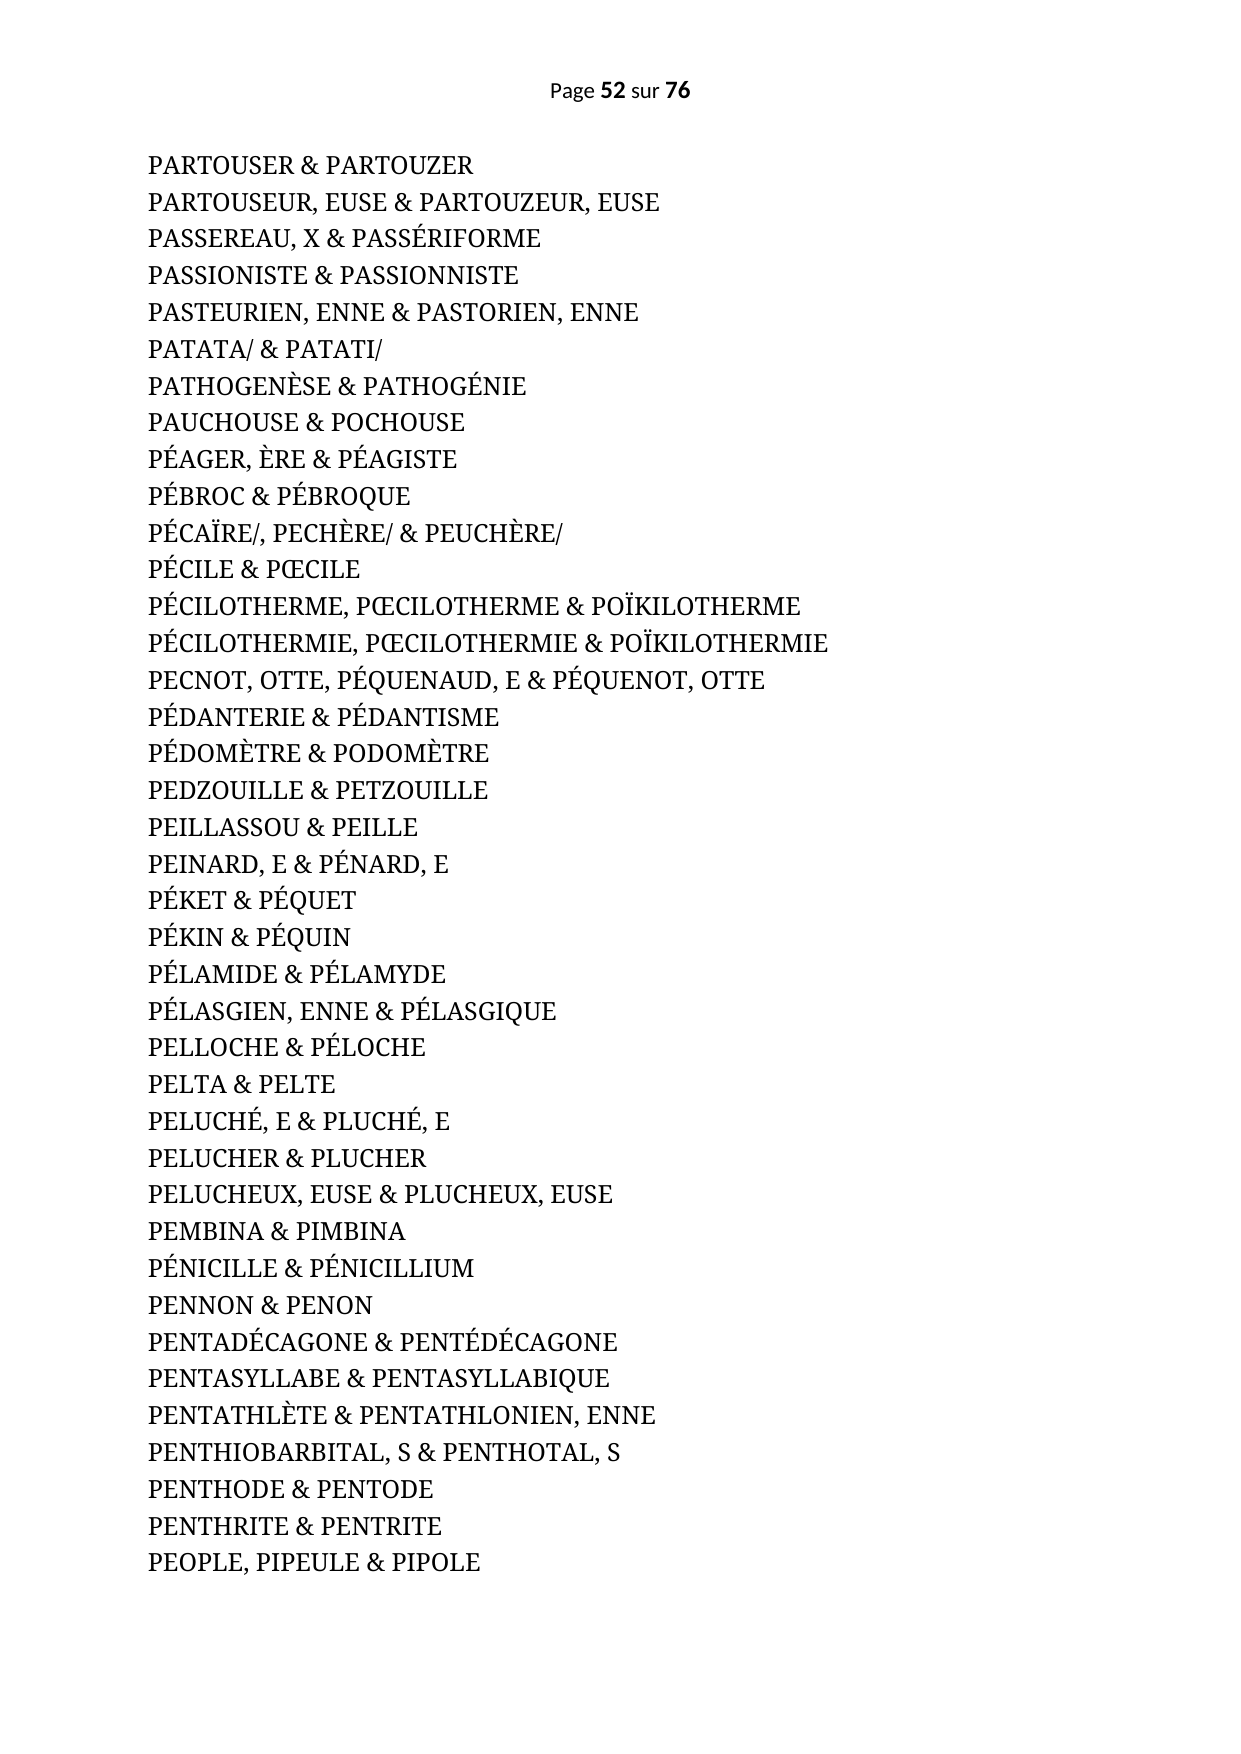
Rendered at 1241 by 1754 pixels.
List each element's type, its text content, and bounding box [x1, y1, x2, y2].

text PENTADÉCAGONE & PENTÉDÉCAGONE [148, 1324, 1093, 1358]
text PENTHODE & PENTODE [148, 1471, 1093, 1505]
text PELUCHER & PLUCHER [148, 1140, 1093, 1174]
text PEMBINA & PIMBINA [148, 1214, 1093, 1248]
text PATHOGENÈSE & PATHOGÉNIE [148, 368, 1093, 402]
text PELLOCHE & PÉLOCHE [148, 1030, 1093, 1064]
text PELUCHEUX, EUSE & PLUCHEUX, EUSE [148, 1177, 1093, 1211]
text PÉKET & PÉQUET [148, 883, 1093, 917]
text PECNOT, OTTE, PÉQUENAUD, E & PÉQUENOT, OTTE [148, 662, 1093, 696]
text PELUCHÉ, E & PLUCHÉ, E [148, 1104, 1093, 1138]
text PENTATHLÈTE & PENTATHLONIEN, ENNE [148, 1398, 1093, 1432]
text PARTOUSER & PARTOUZER [148, 148, 1093, 182]
text PENTASYLLABE & PENTASYLLABIQUE [148, 1361, 1093, 1395]
text PÉBROC & PÉBROQUE [148, 478, 1093, 513]
text PATATA/ & PATATI/ [148, 331, 1093, 366]
text PÉCILOTHERMIE, PŒCILOTHERMIE & POÏKILOTHERMIE [148, 626, 1093, 660]
text PEILLASSOU & PEILLE [148, 809, 1093, 843]
text PASSEREAU, X & PASSÉRIFORME [148, 221, 1093, 255]
text PÉLAMIDE & PÉLAMYDE [148, 957, 1093, 991]
text PENNON & PENON [148, 1287, 1093, 1322]
text PEDZOUILLE & PETZOUILLE [148, 773, 1093, 807]
text PASTEURIEN, ENNE & PASTORIEN, ENNE [148, 295, 1093, 329]
text PÉLASGIEN, ENNE & PÉLASGIQUE [148, 993, 1093, 1027]
text PÉDOMÈTRE & PODOMÈTRE [148, 736, 1093, 770]
text PENTHRITE & PENTRITE [148, 1508, 1093, 1542]
text PÉKIN & PÉQUIN [148, 920, 1093, 954]
text PASSIONISTE & PASSIONNISTE [148, 258, 1093, 292]
text PEINARD, E & PÉNARD, E [148, 846, 1093, 880]
text PARTOUSEUR, EUSE & PARTOUZEUR, EUSE [148, 184, 1093, 218]
text PENTHIOBARBITAL, S & PENTHOTAL, S [148, 1434, 1093, 1469]
text PAUCHOUSE & POCHOUSE [148, 405, 1093, 439]
text PÉCILOTHERME, PŒCILOTHERME & POÏKILOTHERME [148, 589, 1093, 623]
text PÉCAÏRE/, PECHÈRE/ & PEUCHÈRE/ [148, 515, 1093, 549]
text PEOPLE, PIPEULE & PIPOLE [148, 1545, 1093, 1579]
text PÉAGER, ÈRE & PÉAGISTE [148, 442, 1093, 476]
text PELTA & PELTE [148, 1067, 1093, 1101]
text PÉNICILLE & PÉNICILLIUM [148, 1251, 1093, 1285]
text PÉDANTERIE & PÉDANTISME [148, 699, 1093, 733]
text PÉCILE & PŒCILE [148, 552, 1093, 586]
